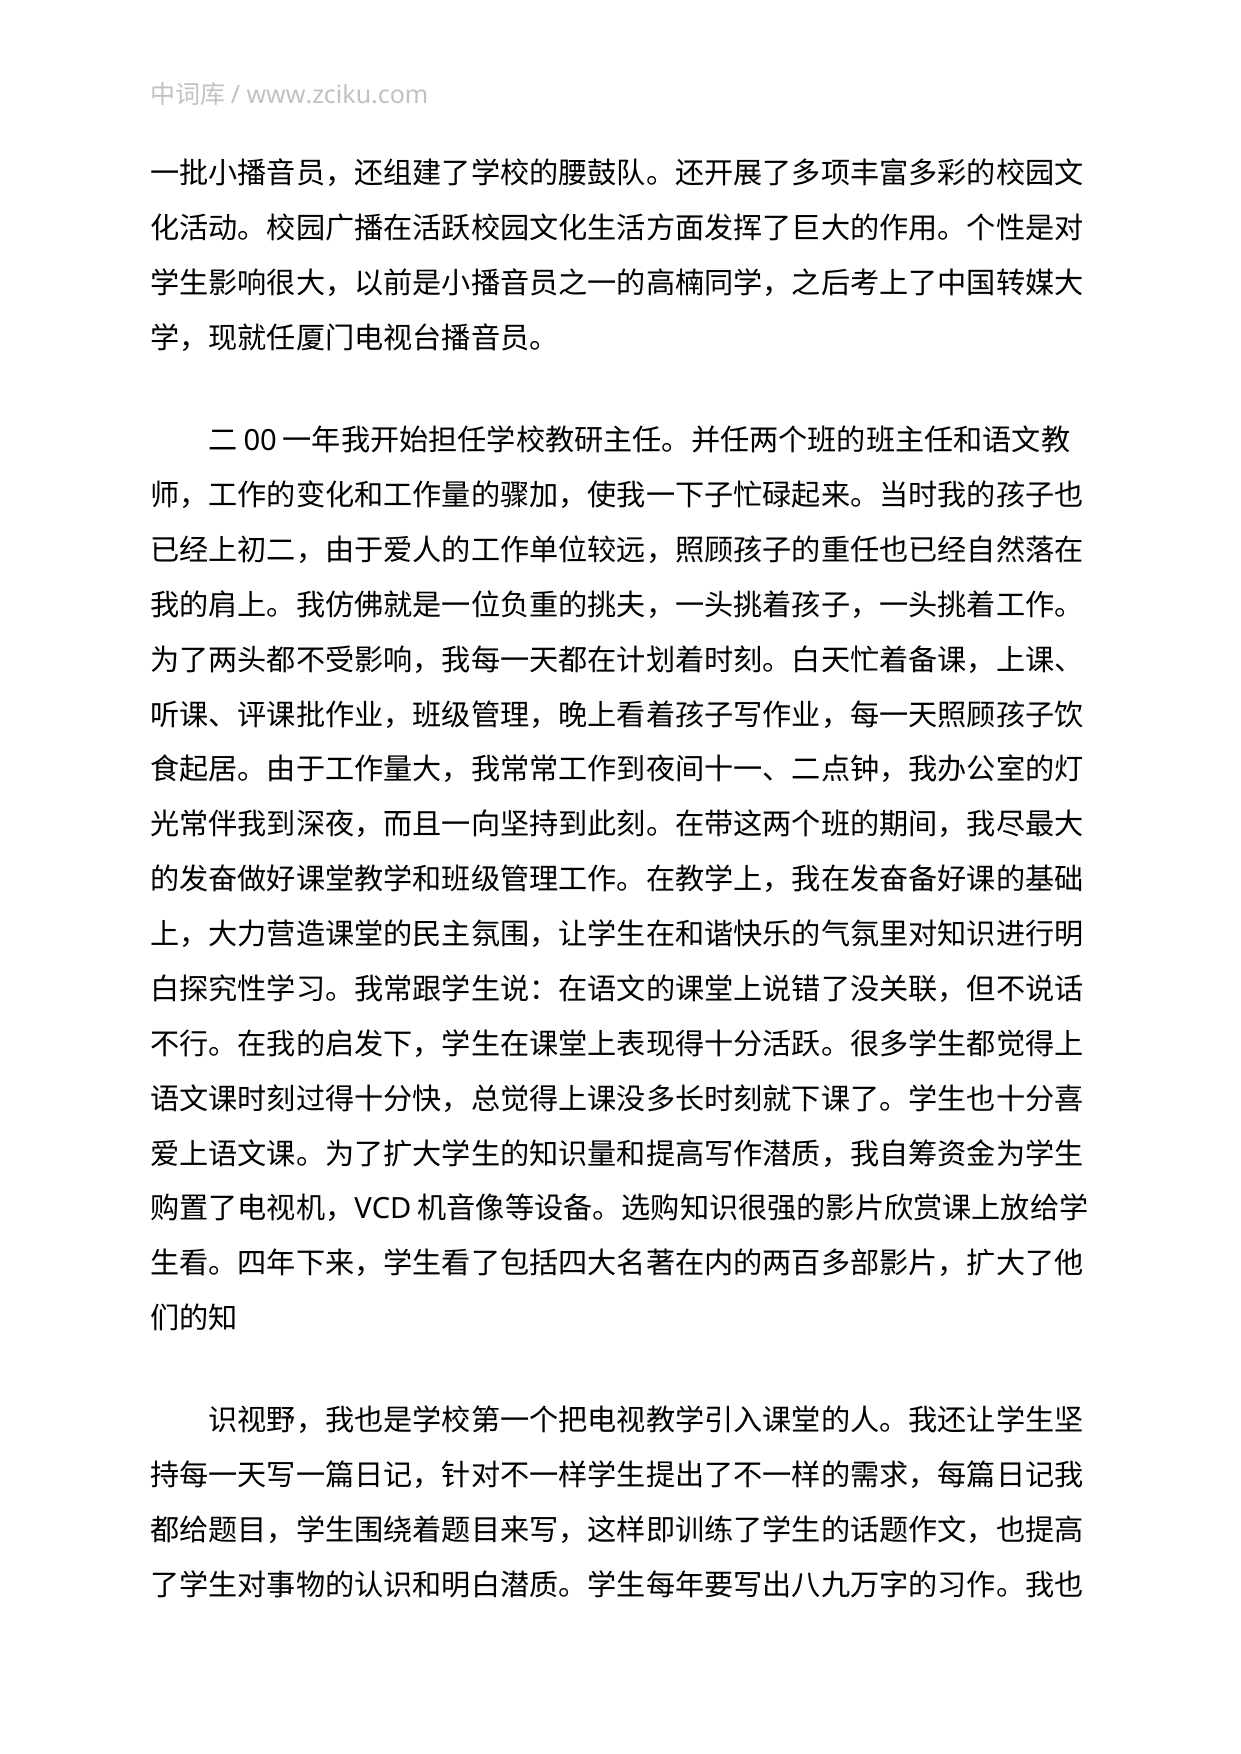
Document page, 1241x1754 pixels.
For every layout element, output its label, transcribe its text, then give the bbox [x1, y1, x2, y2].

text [150, 1397, 1090, 1604]
text 二00一年我开始担任学校教研主任。并任两个班的班主任和语文教师，工作的变化和工作量的骤加，使我一下子忙碌起来。当时我的孩子也已经上初二，由于爱人的工作单位较远，照顾孩子的重任也已经自然落在我的肩上。我仿佛就是一位负重的挑夫，一头挑着孩子，一头挑着工作。为了两头都不受影响，我每一天都在计划着时刻。白天忙着备课，上课、听课、评课批作业，班级管理，晚上看着孩子写作业，每一天照顾孩子饮食起居。由于工作量大，我常常工作到夜间十一、二点钟，我办公室的灯光常伴我到深夜，而且一向坚持到此刻。在带这两个班的期间，我尽最大的发奋做好课堂教学和班级管理工作。在教学上，我在发奋备好课的基础上，大力营造课堂的民主氛围，让学生在和谐快乐的气氛里对知识进行明白探究性学习。我常跟学生说：在语文的课堂上说错了没关联，但不说话不行。在我的启发下，学生在课堂上表现得十分活跃。很多学生都觉得上语文课时刻过得十分快，总觉得上课没多长时刻就下课了。学生也十分喜爱上语文课。为了扩大学生的知识量和提高写作潜质，我自筹资金为学生购置了电视机，VCD机音像等设备。选购知识很强的影片欣赏课上放给学生看。四年下来，学生看了包括四大名著在内的两百多部影片，扩大了他们的知 [150, 416, 1090, 1337]
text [150, 150, 1090, 357]
